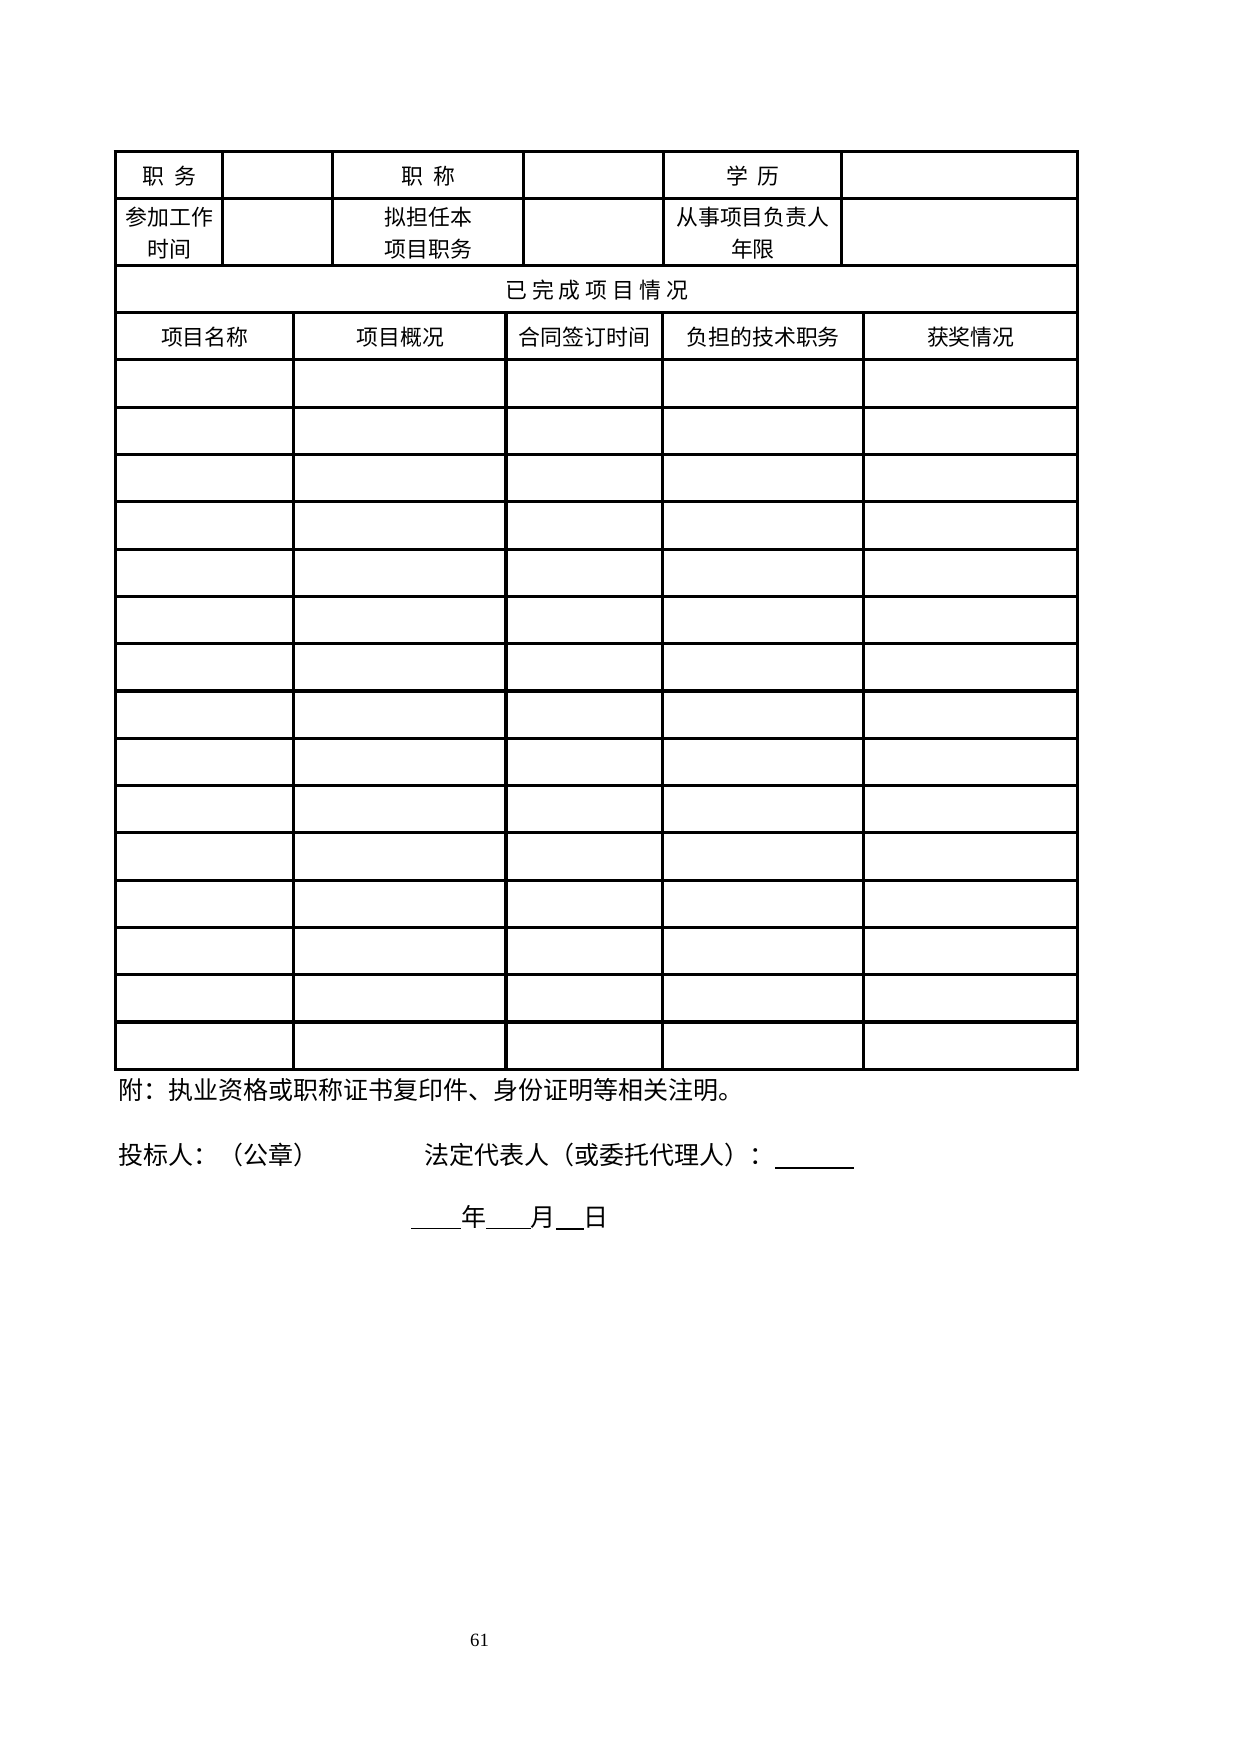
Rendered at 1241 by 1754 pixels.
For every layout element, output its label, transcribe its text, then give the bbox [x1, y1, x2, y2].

table_cell [117, 503, 292, 547]
table_cell [295, 361, 504, 406]
table_cell [508, 645, 661, 689]
table_cell [865, 1024, 1076, 1068]
table_cell [117, 693, 292, 737]
table_cell [508, 551, 661, 595]
table_cell [865, 456, 1076, 500]
table_cell [664, 409, 862, 453]
table_cell [664, 929, 862, 973]
table_cell 拟担任本 项目职务 [334, 200, 522, 264]
table_cell [117, 929, 292, 973]
table_cell [295, 929, 504, 973]
table_cell 获奖情况 [865, 314, 1076, 358]
table_cell 职 务 [117, 153, 221, 197]
table_cell [117, 834, 292, 878]
table_cell [664, 456, 862, 500]
table_cell [664, 645, 862, 689]
table_cell 项目名称 [117, 314, 292, 358]
table_cell [664, 361, 862, 406]
table_cell [664, 882, 862, 926]
table_cell [295, 740, 504, 784]
text 年 月 日 [117, 1197, 1122, 1233]
table_cell [508, 1024, 661, 1068]
table_cell [117, 740, 292, 784]
table_cell [508, 787, 661, 831]
table_cell [295, 834, 504, 878]
table_cell [295, 598, 504, 642]
table_cell [865, 361, 1076, 406]
table_cell [508, 976, 661, 1020]
table_cell [508, 882, 661, 926]
table_cell [525, 153, 662, 197]
table_cell [295, 693, 504, 737]
table_cell [865, 551, 1076, 595]
table_cell [865, 787, 1076, 831]
table_cell [664, 976, 862, 1020]
table_cell [843, 153, 1076, 197]
table_cell [664, 693, 862, 737]
table_cell [224, 200, 331, 264]
table_cell [508, 834, 661, 878]
table_cell [865, 645, 1076, 689]
table_cell [117, 409, 292, 453]
table_cell [295, 976, 504, 1020]
table_cell [295, 882, 504, 926]
table_cell [117, 976, 292, 1020]
table_cell [865, 598, 1076, 642]
table_cell [117, 1024, 292, 1068]
table_cell [664, 834, 862, 878]
table_cell [508, 361, 661, 406]
table_cell [865, 503, 1076, 547]
table_cell [865, 693, 1076, 737]
table_cell [865, 882, 1076, 926]
table_cell [865, 740, 1076, 784]
table_cell [865, 929, 1076, 973]
table_cell 参加工作时间 [117, 200, 221, 264]
text 附：执业资格或职称证书复印件、身份证明等相关注明。 [118, 1071, 1122, 1107]
table_cell [295, 551, 504, 595]
table_cell 学 历 [665, 153, 840, 197]
table_cell [843, 200, 1076, 264]
table_cell [664, 1024, 862, 1068]
table_cell [865, 409, 1076, 453]
table_cell [295, 409, 504, 453]
table_cell [117, 361, 292, 406]
table_cell [117, 787, 292, 831]
table_cell 合同签订时间 [508, 314, 661, 358]
table_cell [508, 740, 661, 784]
table_cell [525, 200, 662, 264]
text 投标人：（公章） 法定代表人（或委托代理人）： [118, 1136, 1122, 1172]
table_cell [117, 882, 292, 926]
table_cell 已 完 成 项 目 情 况 [117, 267, 1076, 311]
table_cell 从事项目负责人年限 [665, 200, 840, 264]
table_cell 项目概况 [295, 314, 504, 358]
table_cell [664, 598, 862, 642]
table_cell [295, 1024, 504, 1068]
table_cell [508, 929, 661, 973]
table_cell [508, 456, 661, 500]
table_cell [117, 456, 292, 500]
table_cell [508, 503, 661, 547]
table_cell [295, 787, 504, 831]
table_cell [865, 834, 1076, 878]
table_cell [664, 503, 862, 547]
table_cell [295, 503, 504, 547]
table_cell [117, 598, 292, 642]
table_cell [664, 787, 862, 831]
table_cell [224, 153, 331, 197]
table_cell [664, 740, 862, 784]
table_cell [117, 645, 292, 689]
table_cell 职 称 [334, 153, 522, 197]
table_cell [508, 598, 661, 642]
table_cell [295, 456, 504, 500]
table_cell [295, 645, 504, 689]
table_cell [508, 693, 661, 737]
table_cell [117, 551, 292, 595]
table_cell [508, 409, 661, 453]
table_cell [865, 976, 1076, 1020]
table_cell [664, 551, 862, 595]
table_cell 负担的技术职务 [664, 314, 862, 358]
